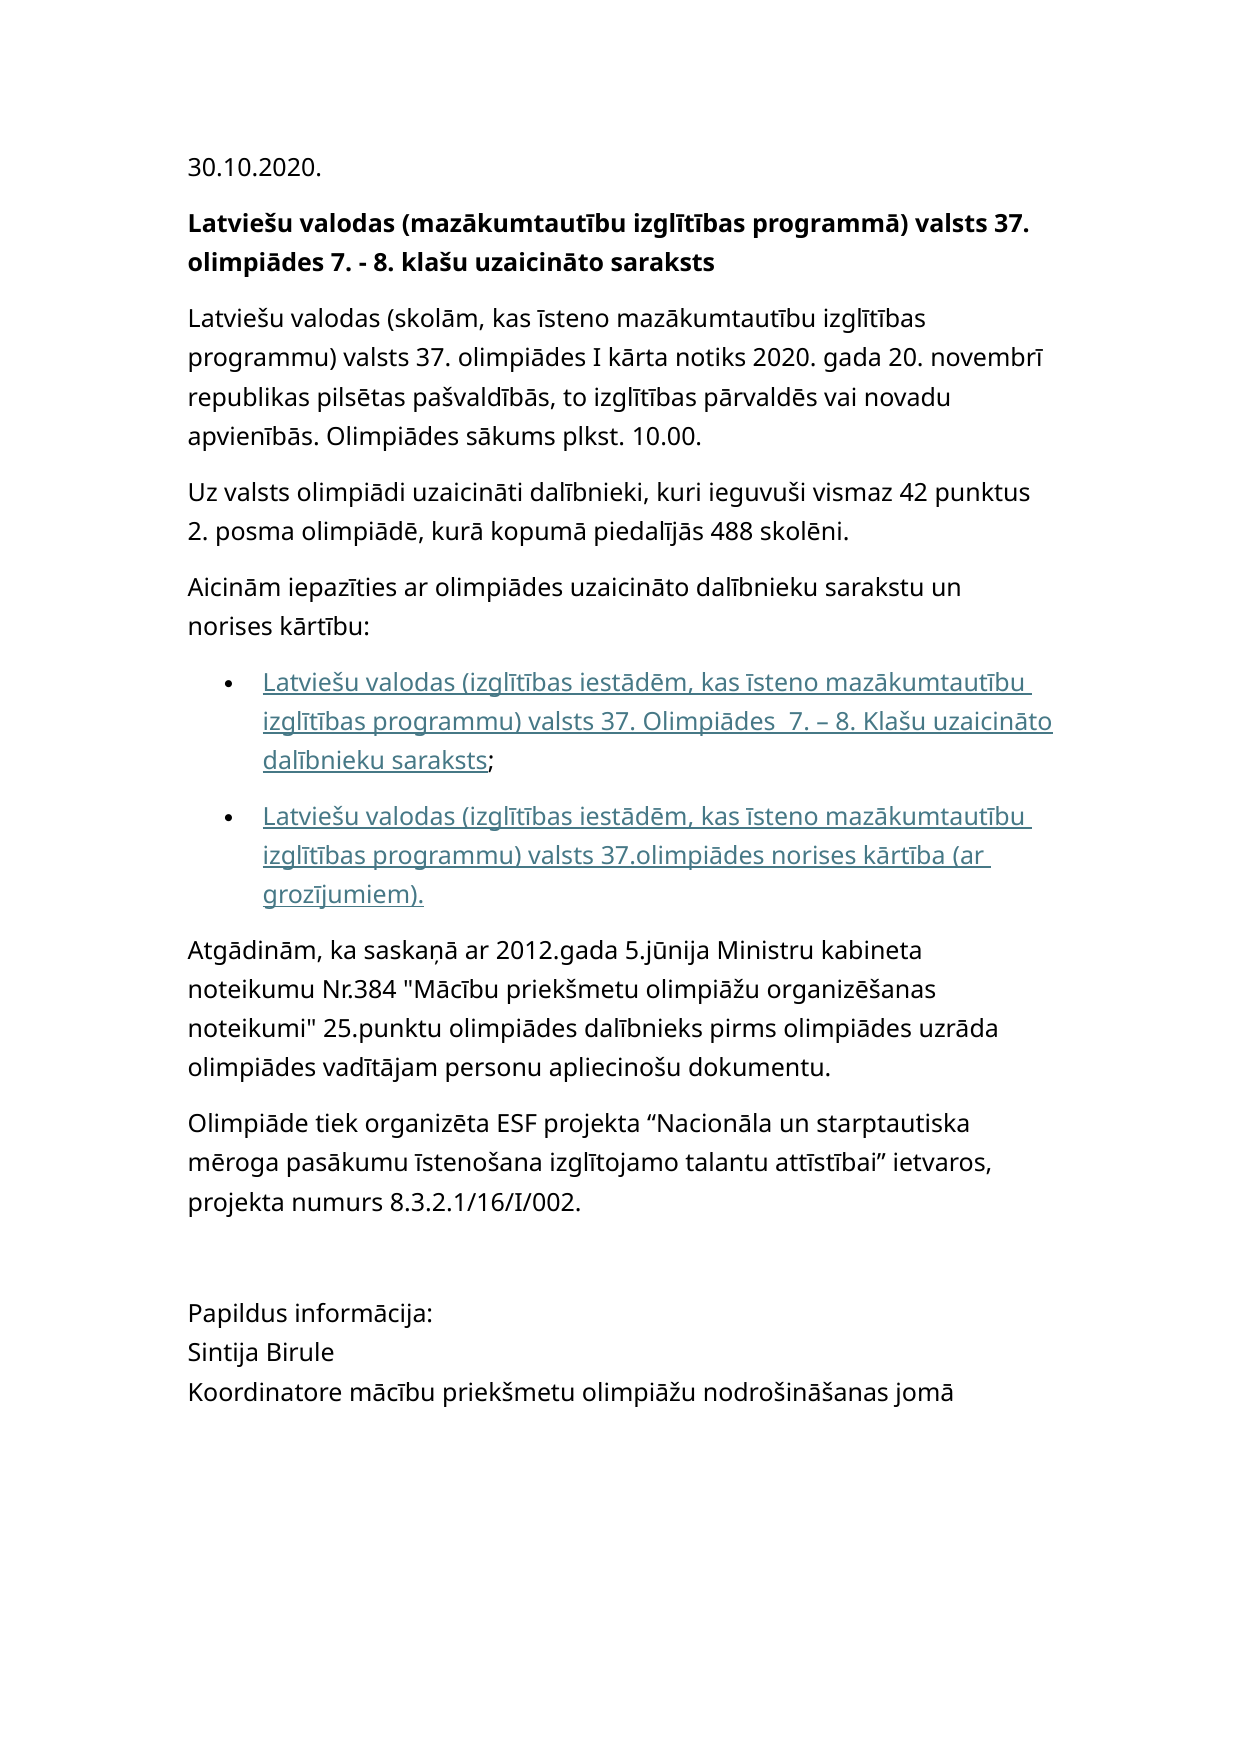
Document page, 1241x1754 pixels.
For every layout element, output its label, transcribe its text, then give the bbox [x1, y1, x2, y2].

list Latviešu valodas (izglītības iestādēm, kas īsteno mazākumtautību izglītības programmu) valsts 37. Olimpiādes 7. – 8. Klašu uzaicināto dalībnieku saraksts; [225, 664, 1053, 777]
text Uz valsts olimpiādi uzaicināti dalībnieki, kuri ieguvuši vismaz 42 punktus 2. posma olimpiādē, kurā kopumā piedalījās 488 skolēni. [187, 474, 1053, 547]
text Atgādinām, ka saskaņā ar 2012.gada 5.jūnija Ministru kabineta noteikumu Nr.384 "Mācību priekšmetu olimpiāžu organizēšanas noteikumi" 25.punktu olimpiādes dalībnieks pirms olimpiādes uzrāda olimpiādes vadītājam personu apliecinošu dokumentu. [187, 932, 1053, 1084]
text Papildus informācija: Sintija Birule Koordinatore mācību priekšmetu olimpiāžu nodrošināšanas jomā [187, 1296, 1053, 1447]
list Latviešu valodas (izglītības iestādēm, kas īsteno mazākumtautību izglītības programmu) valsts 37.olimpiādes norises kārtība (ar grozījumiem). [225, 798, 1053, 911]
text Olimpiāde tiek organizēta ESF projekta “Nacionāla un starptautiska mēroga pasākumu īstenošana izglītojamo talantu attīstībai” ietvaros, projekta numurs 8.3.2.1/16/I/002. [187, 1106, 1053, 1218]
text Latviešu valodas (skolām, kas īsteno mazākumtautību izglītības programmu) valsts 37. olimpiādes I kārta notiks 2020. gada 20. novembrī republikas pilsētas pašvaldībās, to izglītības pārvaldēs vai novadu apvienībās. Olimpiādes sākums plkst. 10.00. [187, 301, 1053, 452]
text Aicinām iepazīties ar olimpiādes uzaicināto dalībnieku sarakstu un norises kārtību: [187, 569, 1053, 642]
text 30.10.2020. [187, 150, 1053, 184]
text Latviešu valodas (mazākumtautību izglītības programmā) valsts 37. olimpiādes 7. - 8. klašu uzaicināto saraksts [187, 206, 1053, 279]
